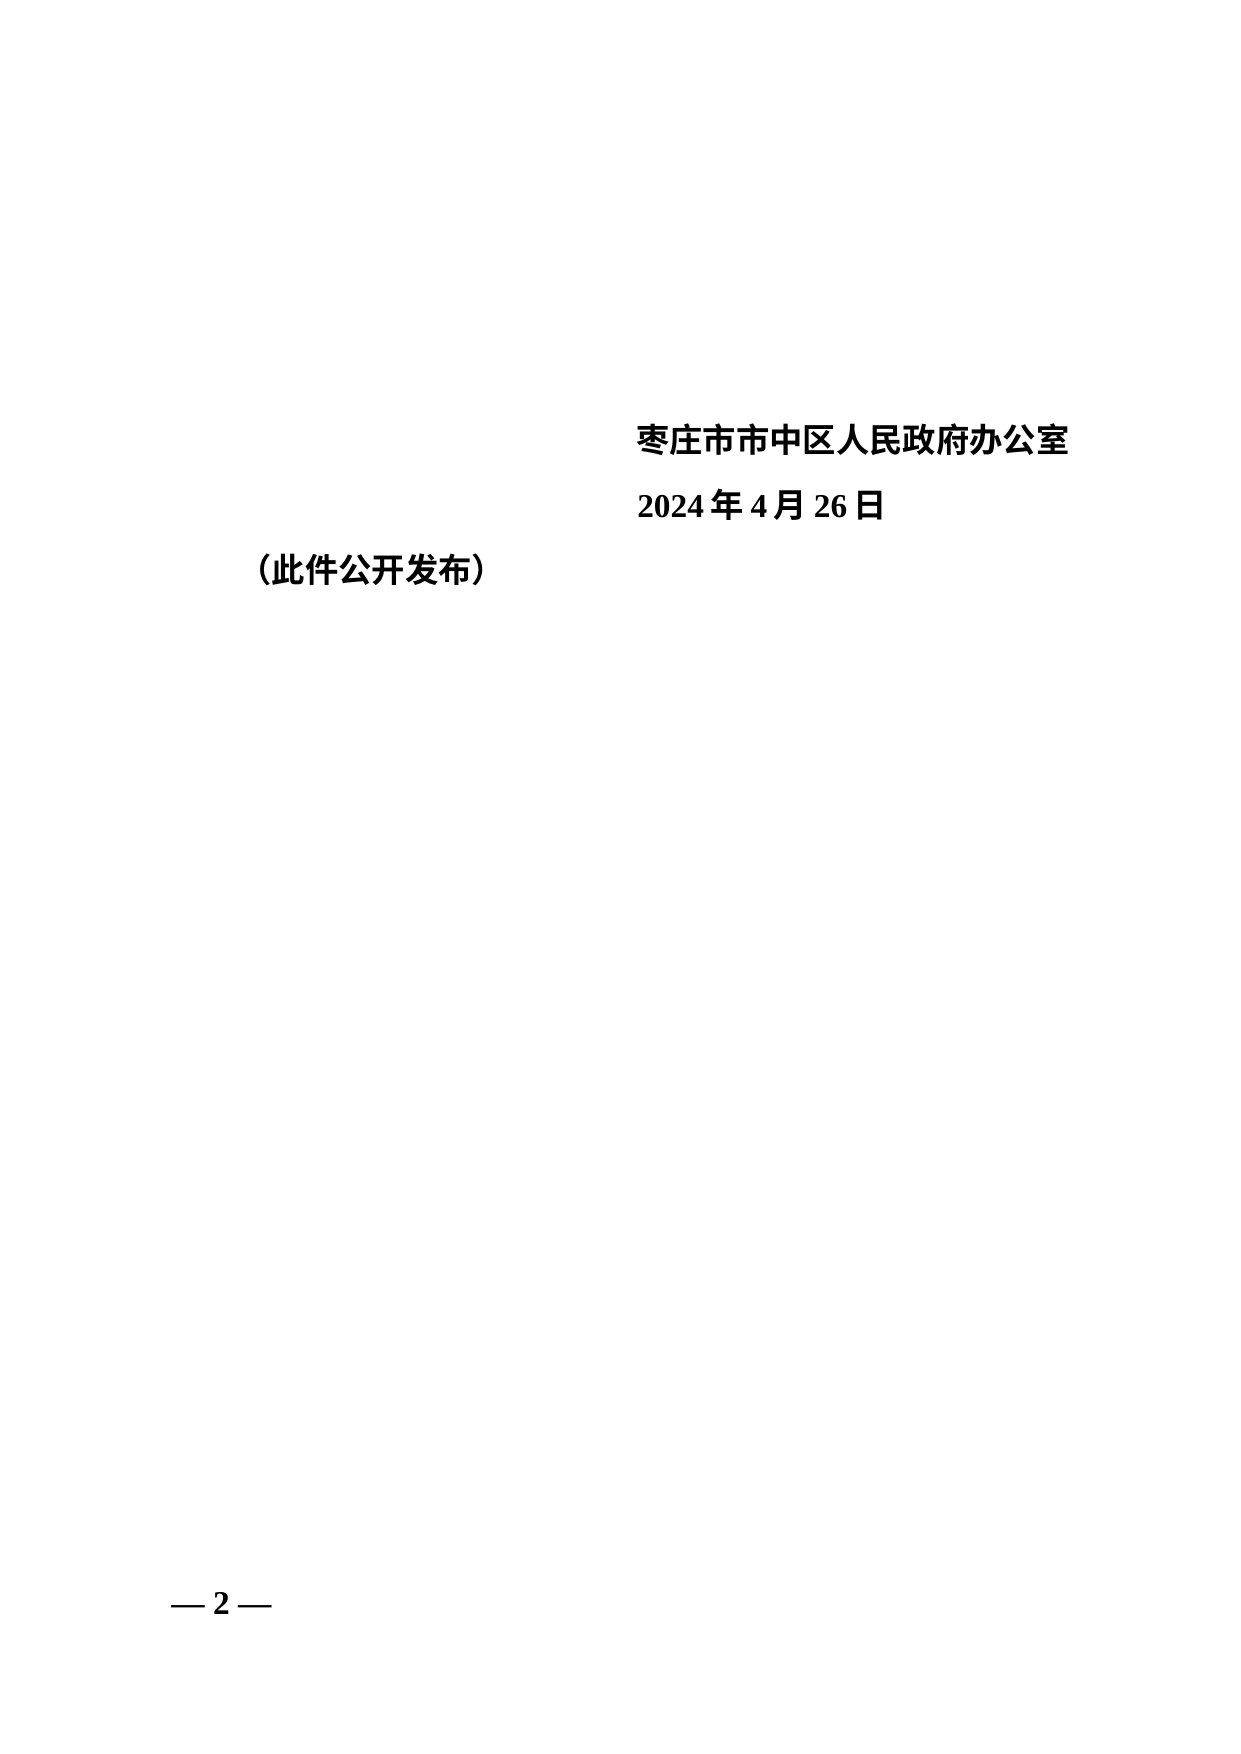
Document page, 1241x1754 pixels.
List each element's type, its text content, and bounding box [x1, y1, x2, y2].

text 2024年4月26日 [171, 471, 1069, 536]
text 枣庄市市中区人民政府办公室 [171, 406, 1069, 471]
text （此件公开发布） [171, 536, 1069, 601]
